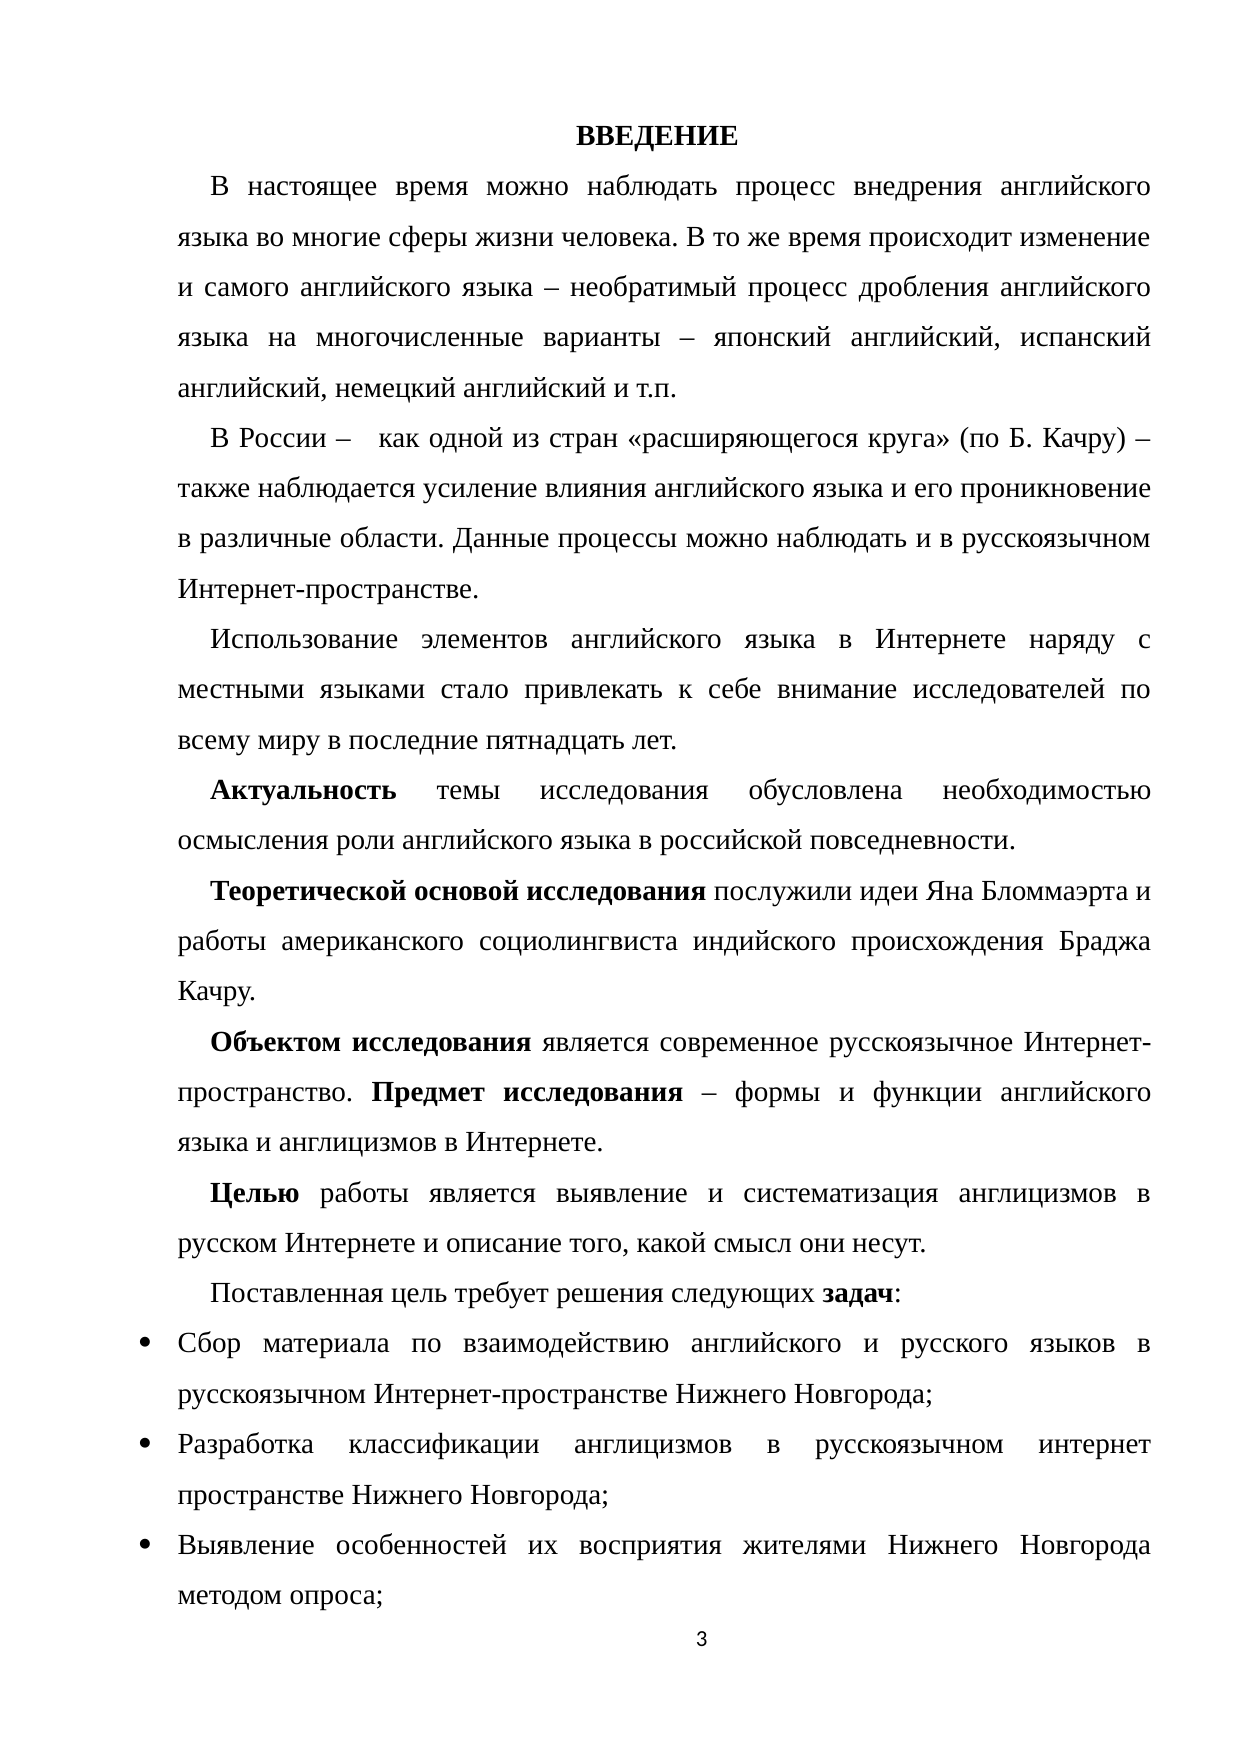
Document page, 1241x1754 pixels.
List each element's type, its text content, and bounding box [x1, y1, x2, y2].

list Выявление особенностей их восприятия жителями Нижнего Новгорода методом опроса; [140, 1527, 1152, 1611]
text Использование элементов английского языка в Интернете наряду с местными языками стало привлекать к себе внимание исследователей по всему миру в последние пятнадцать лет. [177, 621, 1152, 755]
text В настоящее время можно наблюдать процесс внедрения английского языка во многие сферы жизни человека. В то же время происходит изменение и самого английского языка – необратимый процесс дробления английского языка на многочисленные варианты – японский английский, испанский английский, немецкий английский и т.п. [177, 168, 1152, 403]
text ВВЕДЕНИЕ [177, 118, 1137, 152]
text Актуальность темы исследования обусловлена необходимостью осмысления роли английского языка в российской повседневности. [177, 772, 1152, 856]
text Объектом исследования является современное русскоязычное Интернет-пространство. Предмет исследования – формы и функции английского языка и англицизмов в Интернете. [177, 1024, 1152, 1158]
text Поставленная цель требует решения следующих задач: [177, 1275, 1152, 1309]
list Разработка классификации англицизмов в русскоязычном интернет пространстве Нижнего Новгорода; [140, 1426, 1152, 1510]
text Целью работы является выявление и систематизация англицизмов в русском Интернете и описание того, какой смысл они несут. [177, 1175, 1152, 1258]
text В России – как одной из стран «расширяющегося круга» (по Б. Качру) – также наблюдается усиление влияния английского языка и его проникновение в различные области. Данные процессы можно наблюдать и в русскоязычном Интернет-пространстве. [177, 420, 1152, 604]
list Сбор материала по взаимодействию английского и русского языков в русскоязычном Интернет-пространстве Нижнего Новгорода; [140, 1326, 1152, 1409]
text Теоретической основой исследования послужили идеи Яна Бломмаэрта и работы американского социолингвиста индийского происхождения Браджа Качру. [177, 873, 1152, 1007]
